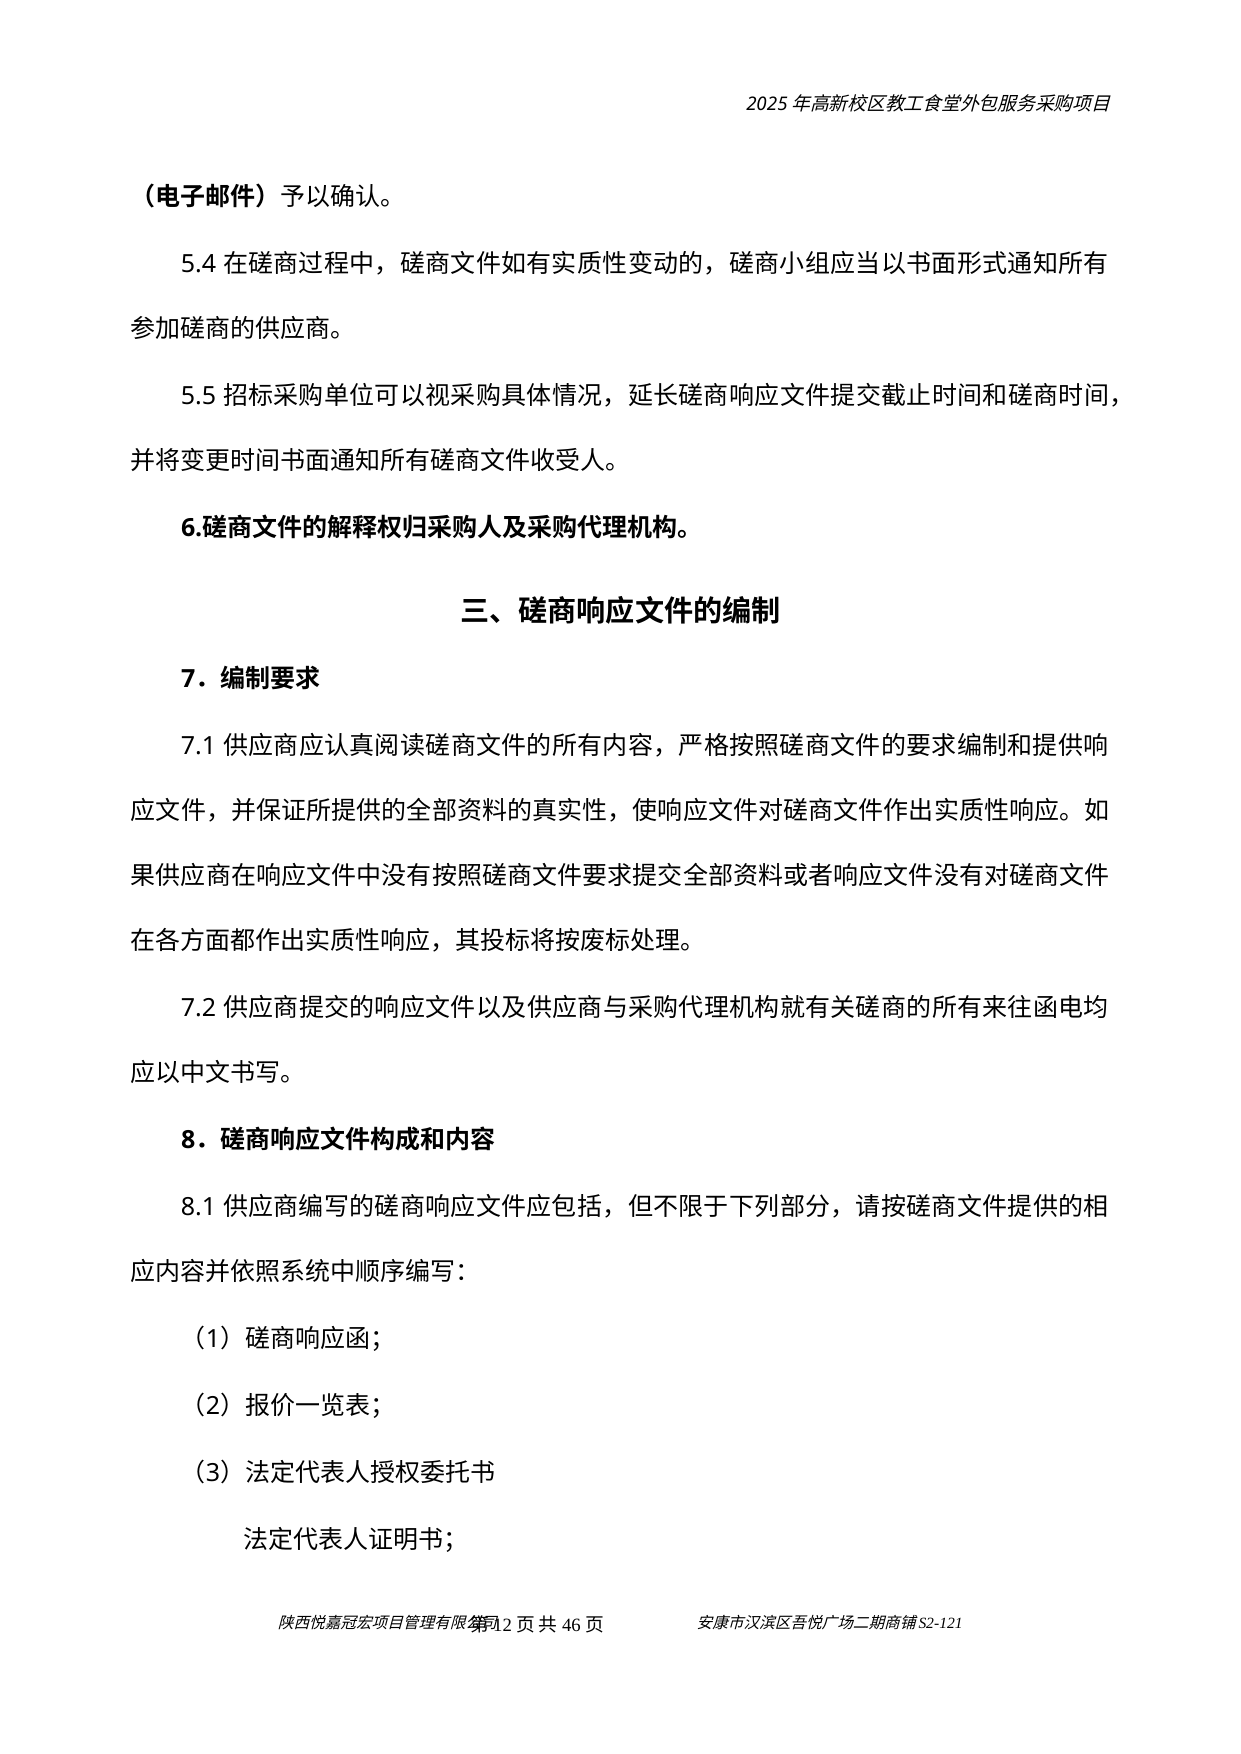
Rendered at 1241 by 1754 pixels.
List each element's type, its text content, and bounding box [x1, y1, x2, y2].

text 6.磋商文件的解释权归采购人及采购代理机构。 [122, 493, 1118, 560]
text 7．编制要求 [122, 644, 1118, 711]
text （1）磋商响应函； [122, 1304, 1118, 1371]
text 三、磋商响应文件的编制 [122, 577, 1118, 644]
text 5.4 在磋商过程中，磋商文件如有实质性变动的，磋商小组应当以书面形式通知所有参加磋商的供应商。 [122, 229, 1118, 361]
text 7.2 供应商提交的响应文件以及供应商与采购代理机构就有关磋商的所有来往函电均应以中文书写。 [122, 973, 1118, 1105]
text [122, 162, 1118, 229]
text 7.1 供应商应认真阅读磋商文件的所有内容，严格按照磋商文件的要求编制和提供响应文件，并保证所提供的全部资料的真实性，使响应文件对磋商文件作出实质性响应。如果供应商在响应文件中没有按照磋商文件要求提交全部资料或者响应文件没有对磋商文件在各方面都作出实质性响应，其投标将按废标处理。 [122, 711, 1118, 973]
text 5.5 招标采购单位可以视采购具体情况，延长磋商响应文件提交截止时间和磋商时间，并将变更时间书面通知所有磋商文件收受人。 [122, 361, 1118, 493]
text 8．磋商响应文件构成和内容 [122, 1105, 1118, 1172]
text 法定代表人证明书； [122, 1505, 1118, 1572]
text （3）法定代表人授权委托书 [122, 1438, 1118, 1505]
text 8.1 供应商编写的磋商响应文件应包括，但不限于下列部分，请按磋商文件提供的相应内容并依照系统中顺序编写： [122, 1172, 1118, 1304]
text （2）报价一览表； [122, 1371, 1118, 1438]
